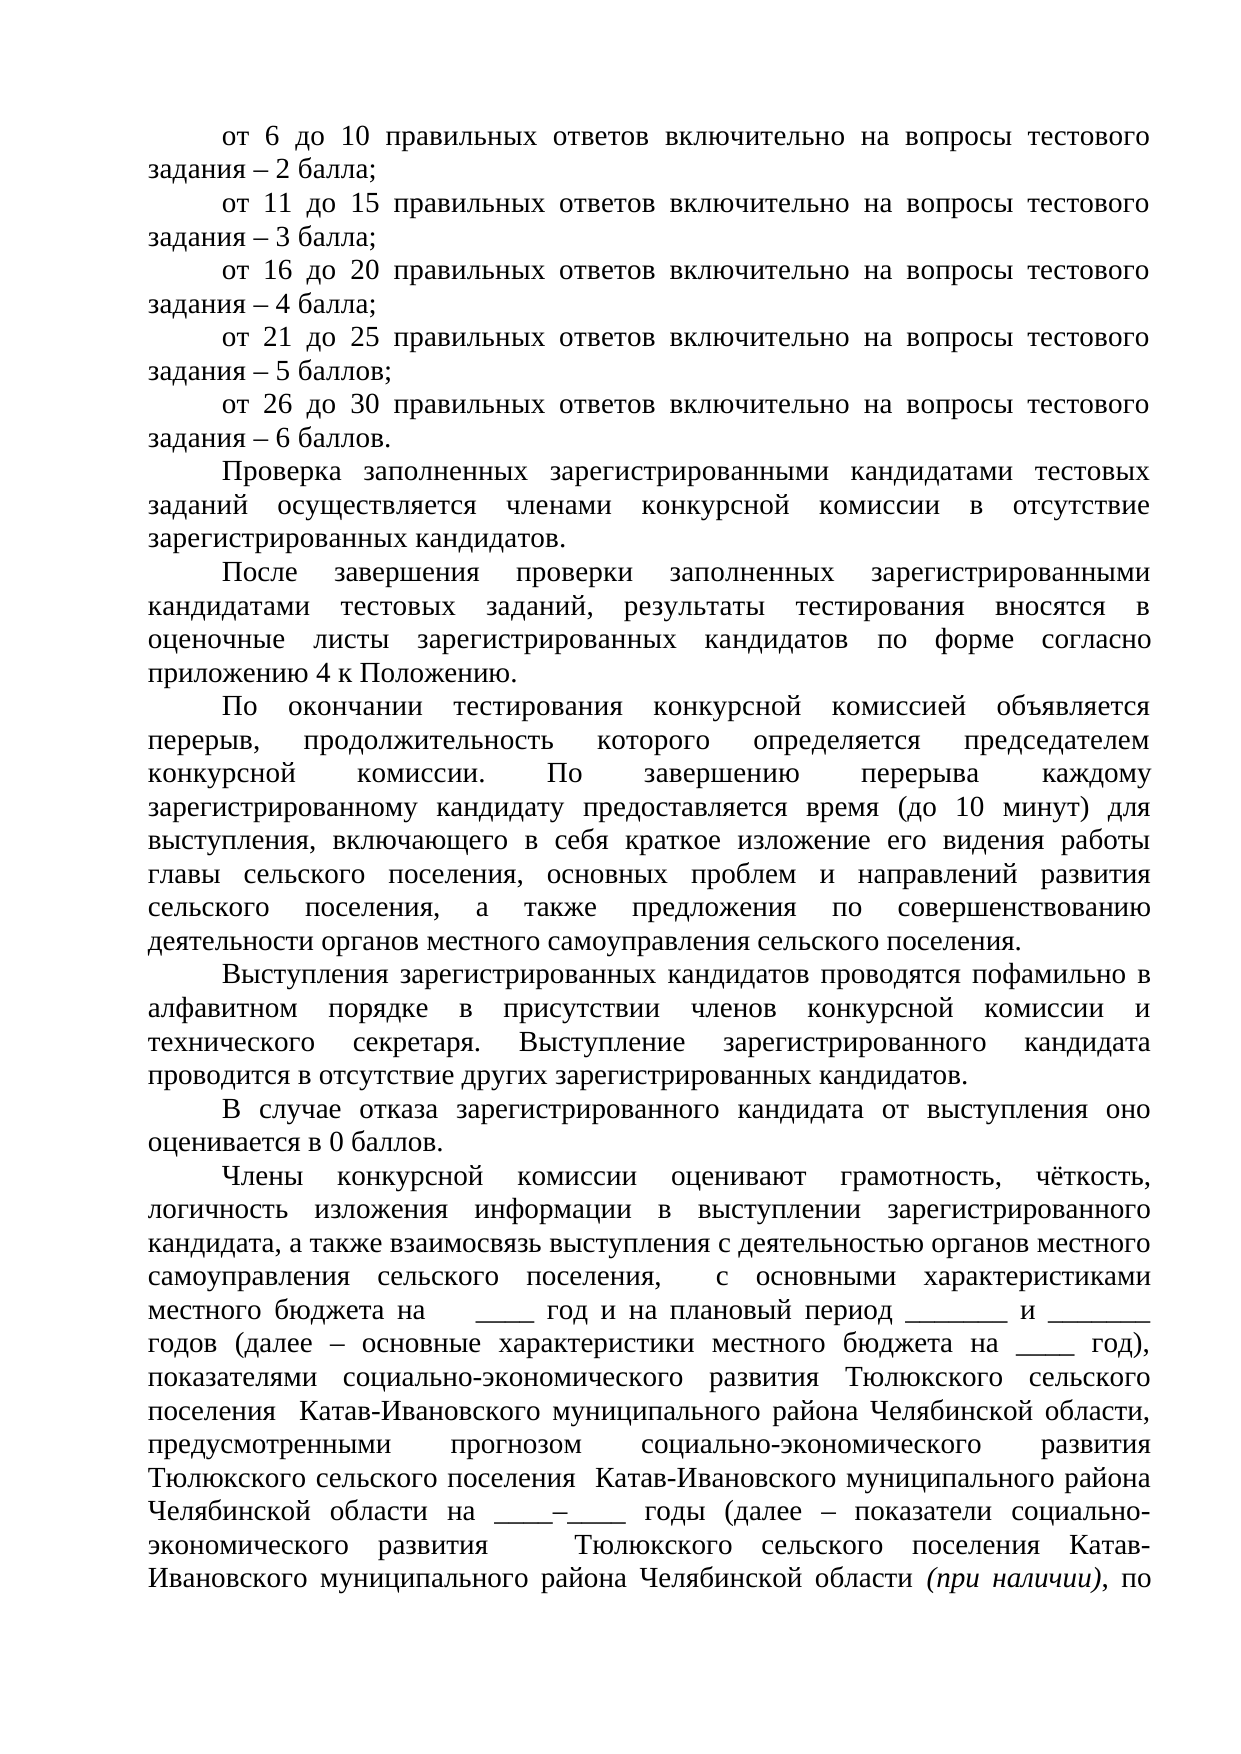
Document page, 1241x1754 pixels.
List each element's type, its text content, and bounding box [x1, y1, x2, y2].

text Проверка заполненных зарегистрированными кандидатами тестовых заданий осуществляется членами конкурсной комиссии в отсутствие зарегистрированных кандидатов. [148, 453, 1152, 554]
text от 26 до 30 правильных ответов включительно на вопросы тестового задания – 6 баллов. [148, 386, 1152, 453]
text В случае отказа зарегистрированного кандидата от выступления оно оценивается в 0 баллов. [148, 1091, 1152, 1158]
text от 16 до 20 правильных ответов включительно на вопросы тестового задания – 4 балла; [148, 252, 1152, 319]
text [148, 1158, 1152, 1594]
text Выступления зарегистрированных кандидатов проводятся пофамильно в алфавитном порядке в присутствии членов конкурсной комиссии и технического секретаря. Выступление зарегистрированного кандидата проводится в отсутствие других зарегистрированных кандидатов. [148, 957, 1152, 1091]
text По окончании тестирования конкурсной комиссией объявляется перерыв, продолжительность которого определяется председателем конкурсной комиссии. По завершению перерыва каждому зарегистрированному кандидату предоставляется время (до 10 минут) для выступления, включающего в себя краткое изложение его видения работы главы сельского поселения, основных проблем и направлений развития сельского поселения, а также предложения по совершенствованию деятельности органов местного самоуправления сельского поселения. [148, 688, 1152, 957]
text от 11 до 15 правильных ответов включительно на вопросы тестового задания – 3 балла; [148, 185, 1152, 252]
text После завершения проверки заполненных зарегистрированными кандидатами тестовых заданий, результаты тестирования вносятся в оценочные листы зарегистрированных кандидатов по форме согласно приложению 4 к Положению. [148, 554, 1152, 688]
text от 21 до 25 правильных ответов включительно на вопросы тестового задания – 5 баллов; [148, 319, 1152, 386]
text от 6 до 10 правильных ответов включительно на вопросы тестового задания – 2 балла; [148, 118, 1152, 185]
